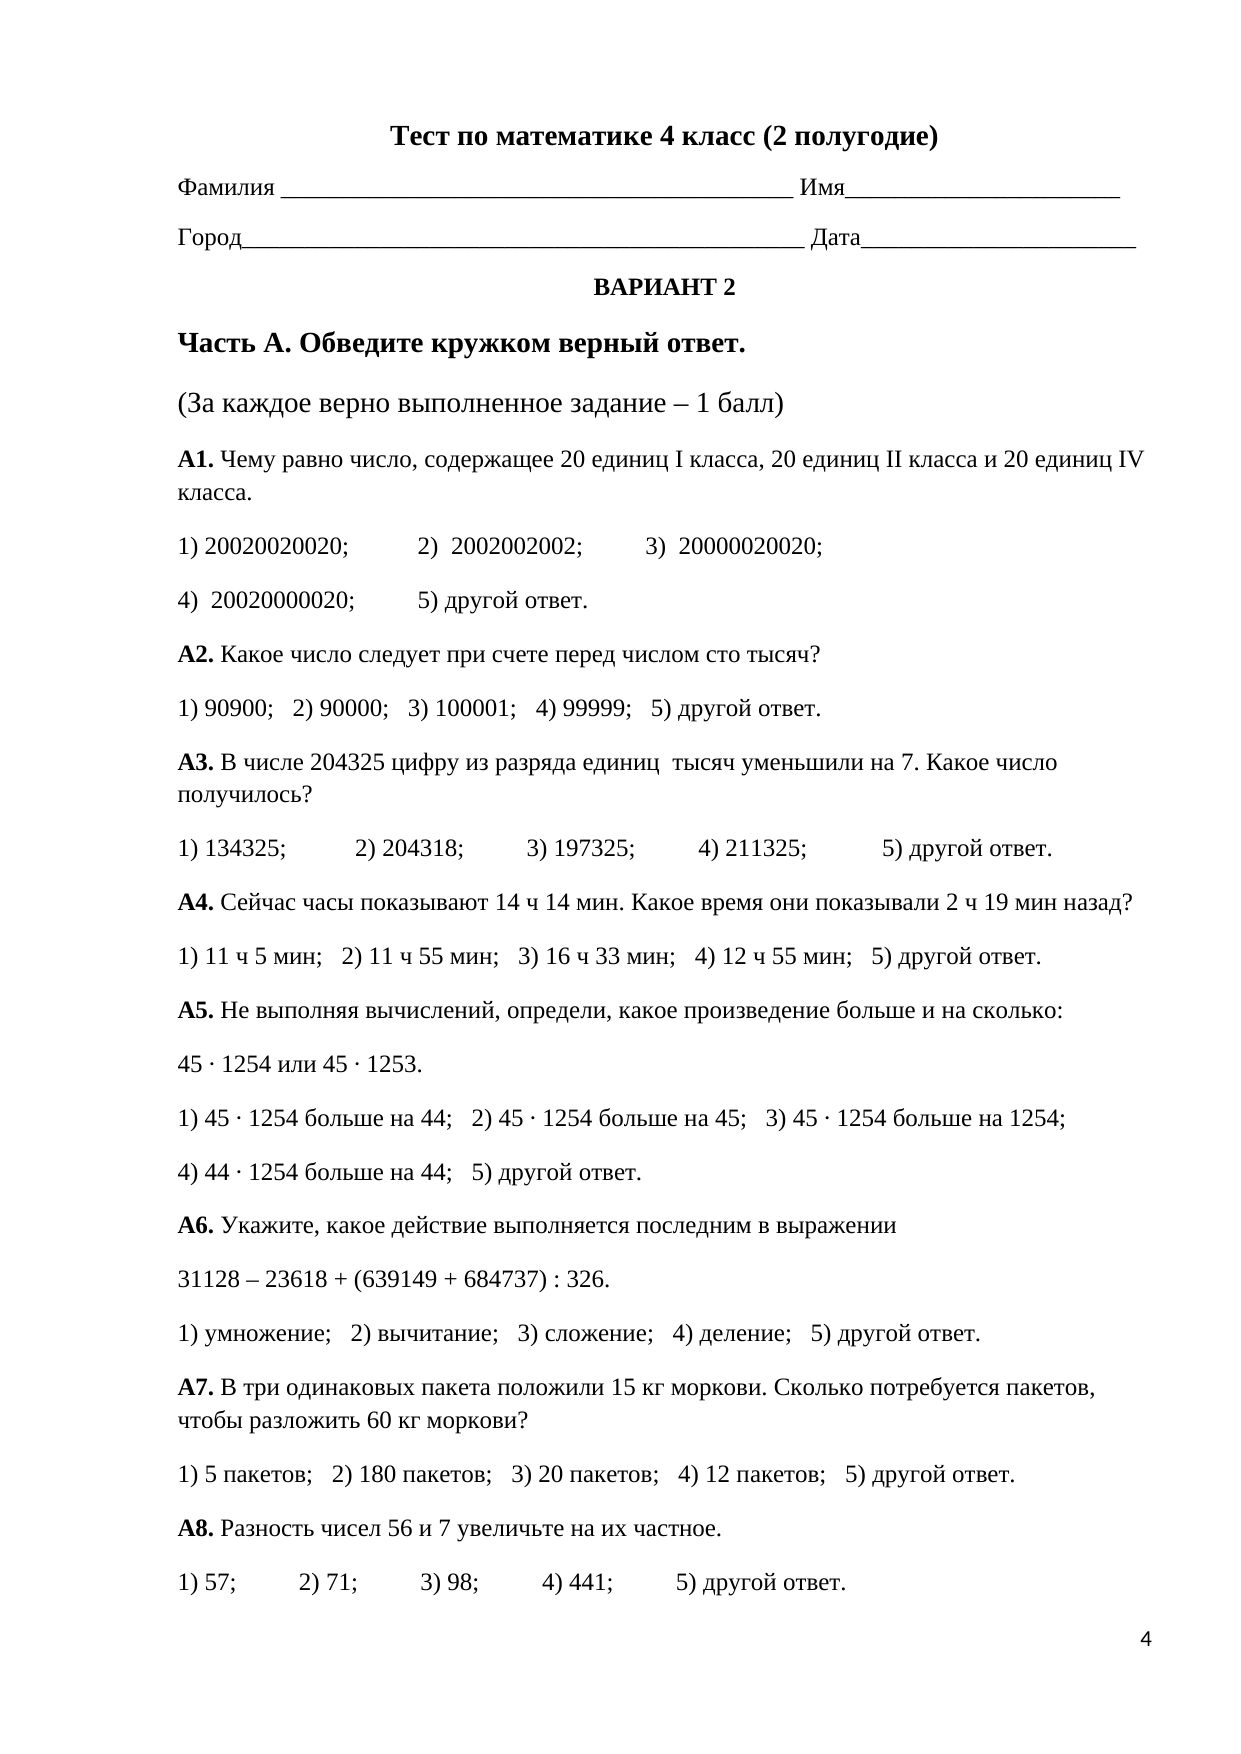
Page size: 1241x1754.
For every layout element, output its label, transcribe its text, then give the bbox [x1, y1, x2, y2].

text A8. Разность чисел 56 и 7 увеличьте на их частное. [177, 1513, 1152, 1541]
text 4) 20020000020; 5) другой ответ. [177, 585, 1152, 614]
text 1) 5 пакетов; 2) 180 пакетов; 3) 20 пакетов; 4) 12 пакетов; 5) другой ответ. [177, 1459, 1152, 1488]
text (За каждое верно выполненное задание – 1 балл) [177, 385, 1152, 418]
text 4) 44 ∙ 1254 больше на 44; 5) другой ответ. [177, 1157, 1152, 1185]
text Тест по математике 4 класс (2 полугодие) [177, 118, 1152, 152]
text A2. Какое число следует при счете перед числом сто тысяч? [177, 639, 1152, 668]
text 45 ∙ 1254 или 45 ∙ 1253. [177, 1049, 1152, 1078]
text A3. В числе 204325 цифру из разряда единиц тысяч уменьшили на 7. Какое число получилось? [177, 747, 1152, 808]
text 1) 90900; 2) 90000; 3) 100001; 4) 99999; 5) другой ответ. [177, 693, 1152, 721]
text 1) 20020020020; 2) 2002002002; 3) 20000020020; [177, 531, 1152, 560]
text 1) 134325; 2) 204318; 3) 197325; 4) 211325; 5) другой ответ. [177, 833, 1152, 862]
text 1) 11 ч 5 мин; 2) 11 ч 55 мин; 3) 16 ч 33 мин; 4) 12 ч 55 мин; 5) другой ответ. [177, 941, 1152, 970]
text Фамилия _________________________________________ Имя______________________ [177, 172, 1152, 201]
text 31128 – 23618 + (639149 + 684737) : 326. [177, 1264, 1152, 1293]
text 1) 57; 2) 71; 3) 98; 4) 441; 5) другой ответ. [177, 1567, 1152, 1595]
text A6. Укажите, какое действие выполняется последним в выражении [177, 1210, 1152, 1239]
text ВАРИАНТ 2 [177, 272, 1152, 300]
text Часть А. Обведите кружком верный ответ. [177, 326, 1152, 359]
text 1) 45 ∙ 1254 больше на 44; 2) 45 ∙ 1254 больше на 45; 3) 45 ∙ 1254 больше на 1254; [177, 1103, 1152, 1131]
text A5. Не выполняя вычислений, определи, какое произведение больше и на сколько: [177, 995, 1152, 1024]
text A1. Чему равно число, содержащее 20 единиц I класса, 20 единиц II класса и 20 единиц IV класса. [177, 444, 1152, 506]
text A4. Сейчас часы показывают 14 ч 14 мин. Какое время они показывали 2 ч 19 мин назад? [177, 887, 1152, 916]
text 1) умножение; 2) вычитание; 3) сложение; 4) деление; 5) другой ответ. [177, 1318, 1152, 1347]
text Город_____________________________________________ Дата______________________ [177, 222, 1152, 251]
text A7. В три одинаковых пакета положили 15 кг моркови. Сколько потребуется пакетов, чтобы разложить 60 кг моркови? [177, 1372, 1152, 1434]
